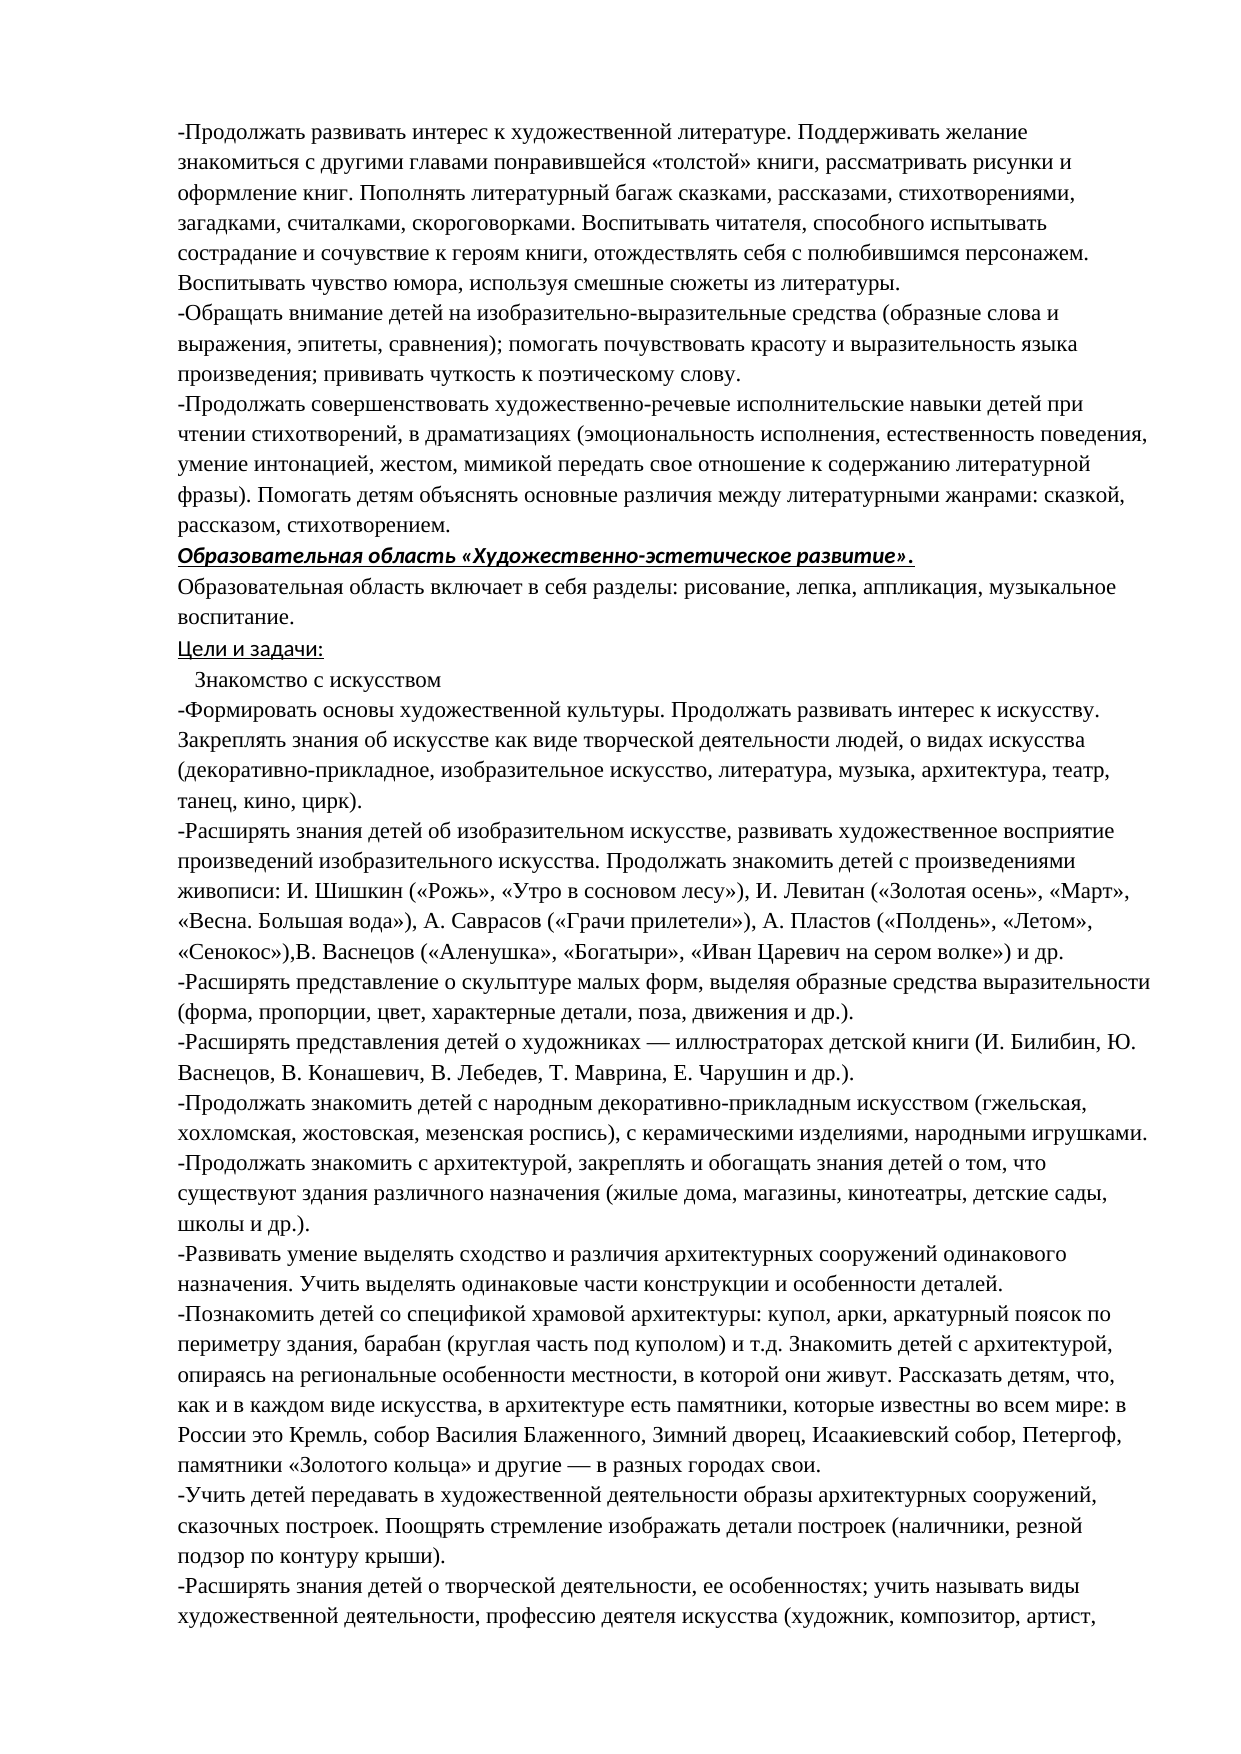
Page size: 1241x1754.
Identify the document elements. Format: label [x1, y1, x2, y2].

text [177, 118, 1152, 1629]
